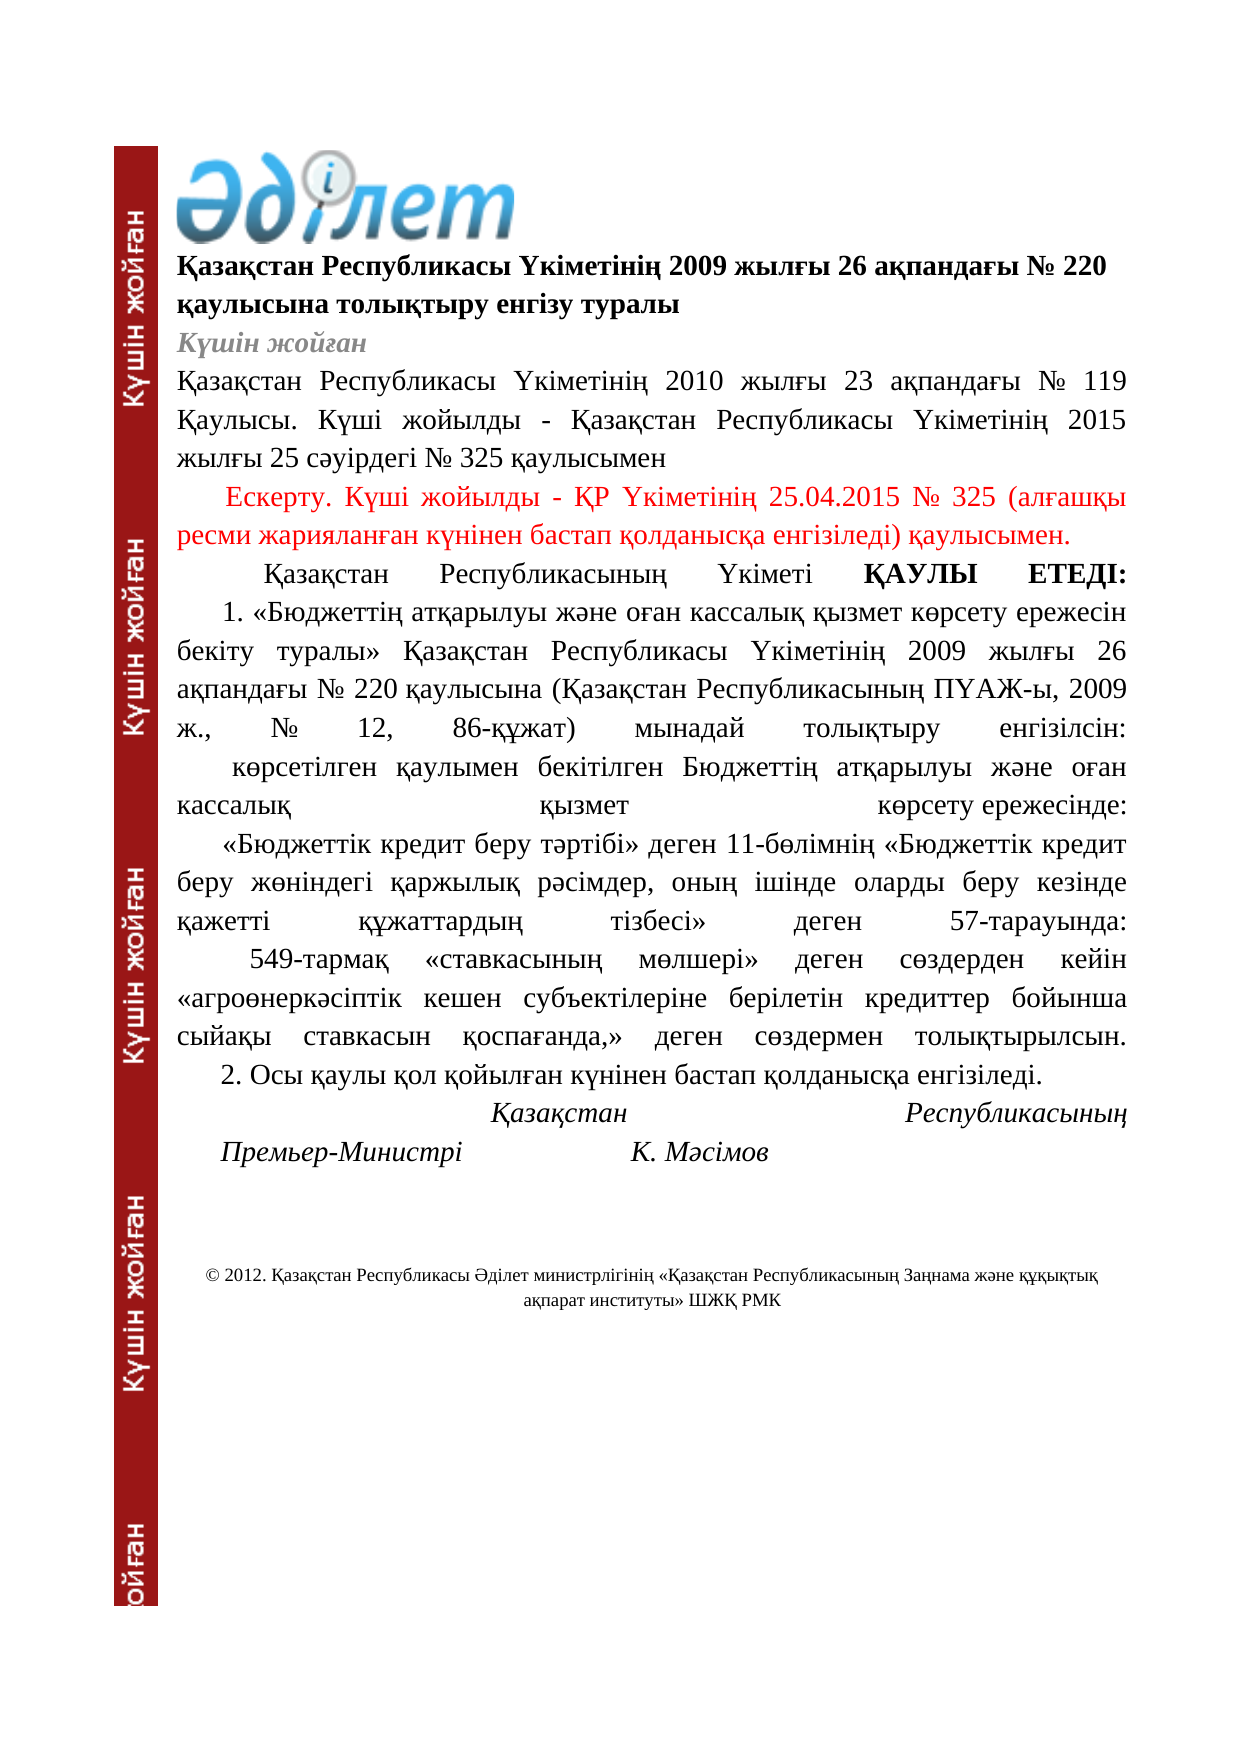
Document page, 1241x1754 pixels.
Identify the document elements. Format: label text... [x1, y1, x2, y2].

picture [176, 150, 515, 244]
text Қазақстан Республикасының Премьер-Министрі К. Мәсімов [112, 1096, 1128, 1168]
picture [114, 551, 158, 556]
picture [114, 146, 158, 248]
text © 2012. Қазақстан Республикасы Әділет министрлігінің «Қазақстан Республикасының Заңнама және құқықтық ақпарат институты» ШЖҚ РМК [112, 1264, 1128, 1311]
picture [114, 1091, 158, 1096]
picture [114, 1311, 158, 1606]
text Қазақстан Республикасы Үкіметінің 2010 жылғы 23 ақпандағы № 119 Қаулысы. Күші жойылды - Қазақстан Республикасы Үкіметінің 2015 жылғы 25 сәуірдегі № 325 қаулысымен [112, 363, 1128, 474]
text Ескерту. Күші жойылды - ҚР Үкіметінің 25.04.2015 № 325 (алғашқы ресми жарияланған күнінен бастап қолданысқа енгізіледі) қаулысымен. [112, 479, 1128, 551]
picture [114, 474, 158, 479]
picture [114, 320, 158, 325]
text Қазақстан Республикасы Үкіметінің 2009 жылғы 26 ақпандағы № 220 қаулысына толықтыру енгізу туралы [112, 248, 1128, 320]
picture [114, 1168, 158, 1264]
picture [114, 358, 158, 363]
text Күшін жойған [112, 325, 1128, 358]
text Қазақстан Республикасының Үкіметі ҚАУЛЫ ЕТЕДІ: 1. «Бюджеттің атқарылуы және оған кассалық қызмет көрсету ережесін бекіту туралы» Қазақстан Республикасы Үкіметінің 2009 жылғы 26 ақпандағы № 220 қаулысына (Қазақстан Республикасының ПҮАЖ-ы, 2009 ж., № 12, 86-құжат) мынадай толықтыру енгізілсін: көрсетілген қаулымен бекітілген Бюджеттің атқарылуы және оған кассалық қызмет көрсету ережесінде: «Бюджеттік кредит беру тәртібі» деген 11-бөлімнің «Бюджеттік кредит беру жөніндегі қаржылық рәсімдер, оның ішінде оларды беру кезінде қажетті құжаттардың тізбесі» деген 57-тарауында: 549-тармақ «ставкасының мөлшері» деген сөздерден кейін «агроөнеркәсіптік кешен субъектілеріне берілетін кредиттер бойынша сыйақы ставкасын қоспағанда,» деген сөздермен толықтырылсын. 2. Осы қаулы қол қойылған күнінен бастап қолданысқа енгізіледі. [112, 556, 1128, 1091]
